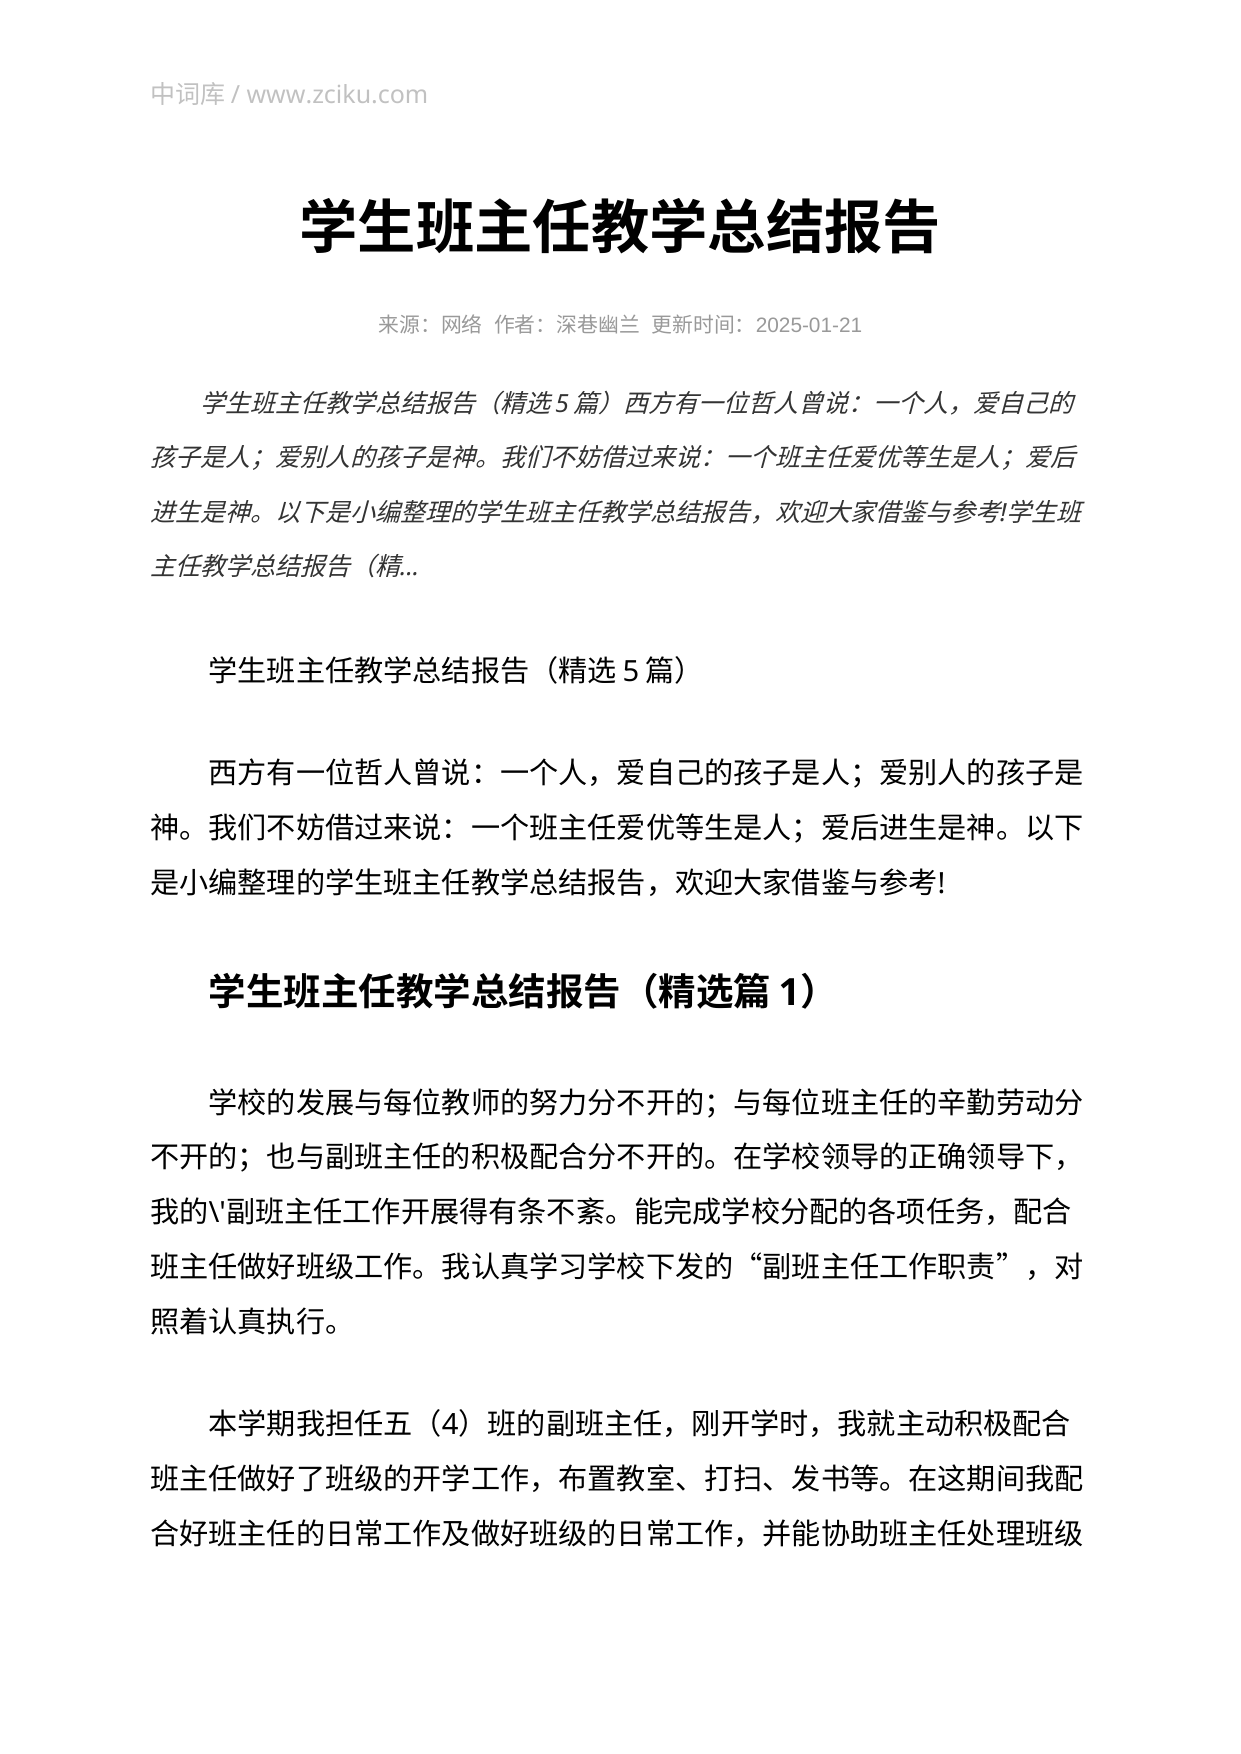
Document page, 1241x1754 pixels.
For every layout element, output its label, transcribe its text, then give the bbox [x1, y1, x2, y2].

text 学生班主任教学总结报告（精选5篇）西方有一位哲人曾说：一个人，爱自己的孩子是人；爱别人的孩子是神。我们不妨借过来说：一个班主任爱优等生是人；爱后进生是神。以下是小编整理的学生班主任教学总结报告，欢迎大家借鉴与参考!学生班主任教学总结报告（精... [150, 383, 1090, 583]
text 来源：网络 作者：深巷幽兰 更新时间：2025-01-21 [150, 313, 1090, 337]
text 学生班主任教学总结报告（精选篇1） [150, 962, 1090, 1016]
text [150, 1401, 1090, 1553]
text 西方有一位哲人曾说：一个人，爱自己的孩子是人；爱别人的孩子是神。我们不妨借过来说：一个班主任爱优等生是人；爱后进生是神。以下是小编整理的学生班主任教学总结报告，欢迎大家借鉴与参考! [150, 750, 1090, 902]
text 学生班主任教学总结报告（精选5篇） [150, 648, 1090, 690]
subtitle 学生班主任教学总结报告 [150, 181, 1090, 266]
text 学校的发展与每位教师的努力分不开的；与每位班主任的辛勤劳动分不开的；也与副班主任的积极配合分不开的。在学校领导的正确领导下，我的\'副班主任工作开展得有条不紊。能完成学校分配的各项任务，配合班主任做好班级工作。我认真学习学校下发的“副班主任工作职责”，对照着认真执行。 [150, 1079, 1090, 1341]
